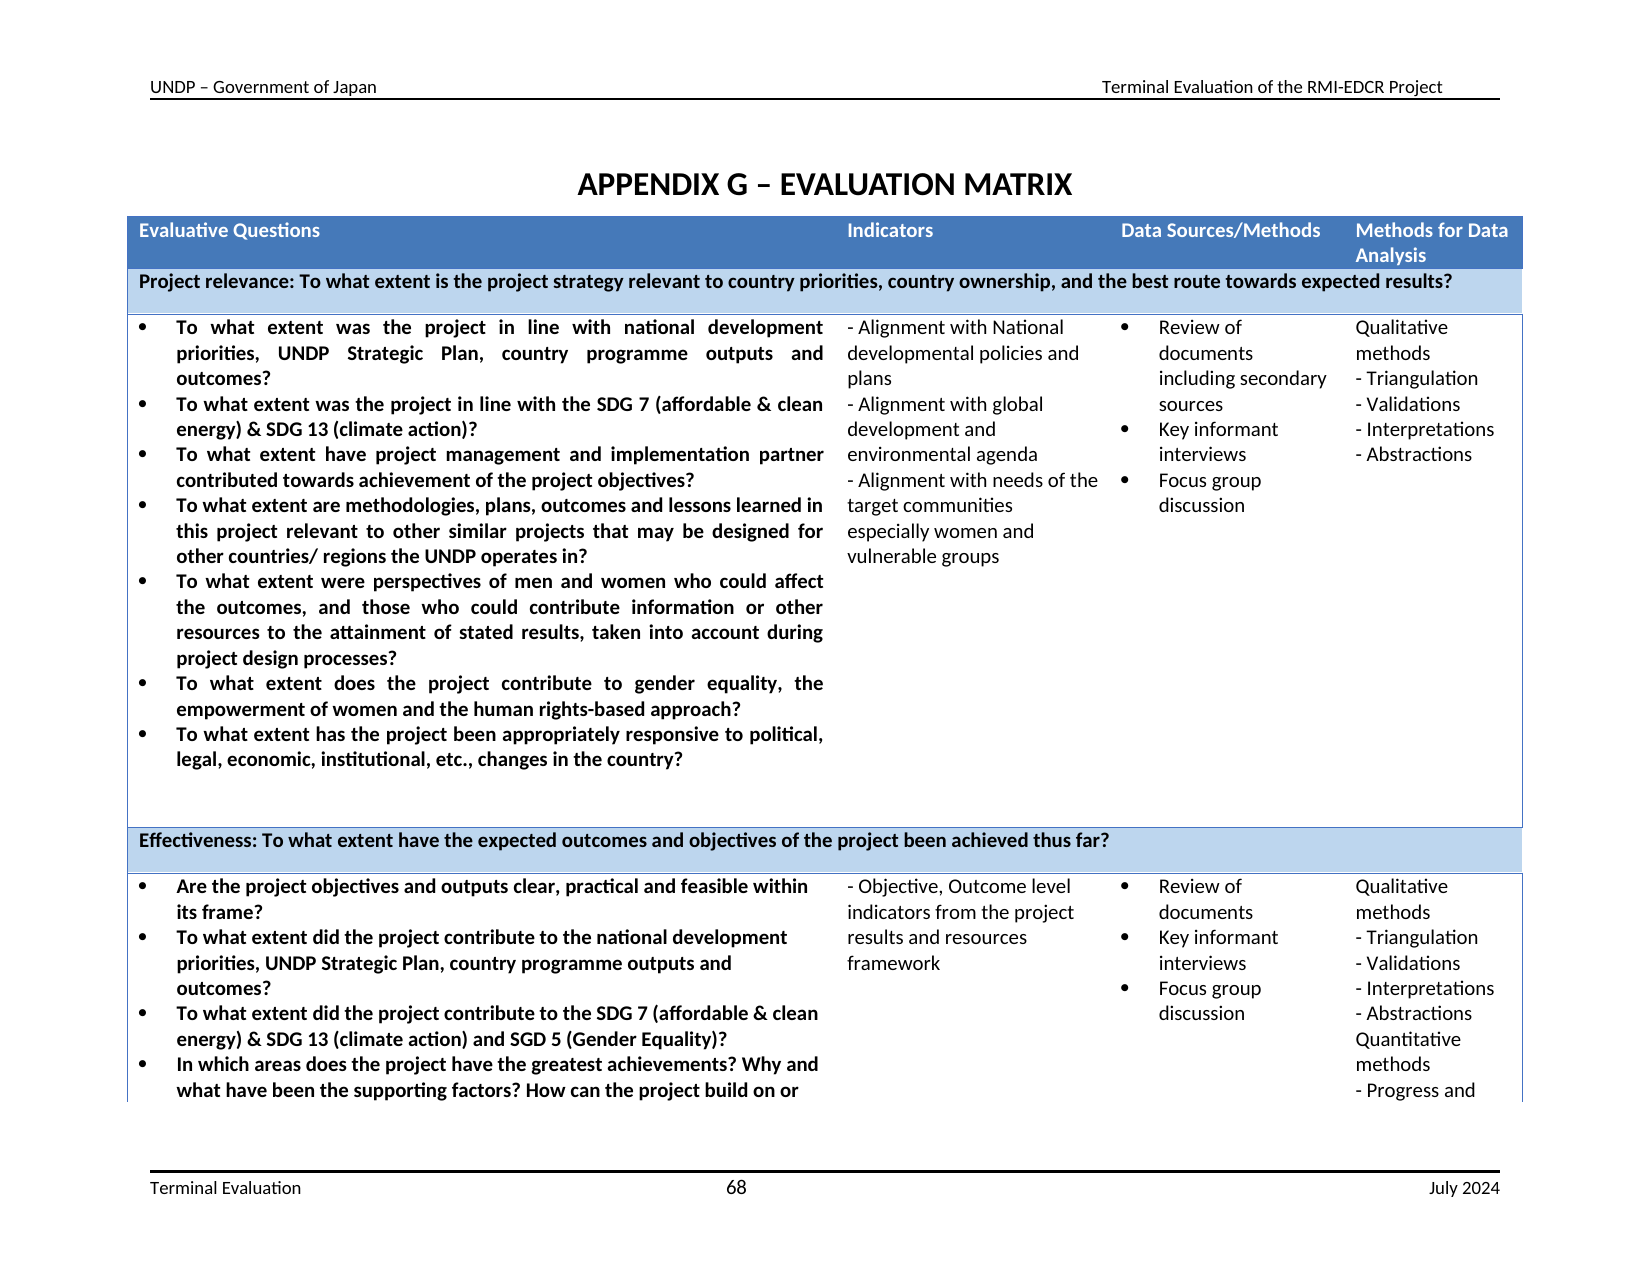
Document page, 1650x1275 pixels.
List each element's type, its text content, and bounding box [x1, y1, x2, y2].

table_header Indicators [836, 217, 1110, 268]
table_header Methods for Data Analysis [1344, 217, 1522, 268]
table_header Evaluative Questions [128, 217, 836, 268]
table_cell To what extent was the project in line with national development priorities, UNDP Strategic Plan, country programme outputs and outcomes? To what extent was the project in line with the SDG 7 (affordable & clean energy) & SDG 13 (climate action)? To what extent have project management and implementation partner contributed towards achievement of the project objectives? To what extent are methodologies, plans, outcomes and lessons learned in this project relevant to other similar projects that may be designed for other countries/ regions the UNDP operates in? To what extent were perspectives of men and women who could affect the outcomes, and those who could contribute information or other resources to the attainment of stated results, taken into account during project design processes? To what extent does the project contribute to gender equality, the empowerment of women and the human rights-based approach? To what extent has the project been appropriately responsive to political, legal, economic, institutional, etc., changes in the country? [128, 315, 836, 827]
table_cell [836, 874, 1110, 1102]
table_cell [1110, 874, 1344, 1102]
table_header Data Sources/Methods [1110, 217, 1344, 268]
table_cell Qualitative methods - Triangulation - Validations - Interpretations - Abstractions [1344, 315, 1522, 827]
subtitle APPENDIX G – evaluation matrix [150, 162, 1500, 203]
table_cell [128, 874, 836, 1102]
table_cell Review of documents including secondary sources Key informant interviews Focus group discussion [1110, 315, 1344, 827]
table_cell - Alignment with National developmental policies and plans - Alignment with global development and environmental agenda - Alignment with needs of the target communities especially women and vulnerable groups [836, 315, 1110, 827]
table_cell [1344, 874, 1522, 1102]
table_cell Project relevance: To what extent is the project strategy relevant to country priorities, country ownership, and the best route towards expected results? [128, 269, 1522, 313]
table_cell Effectiveness: To what extent have the expected outcomes and objectives of the project been achieved thus far? [128, 828, 1522, 872]
